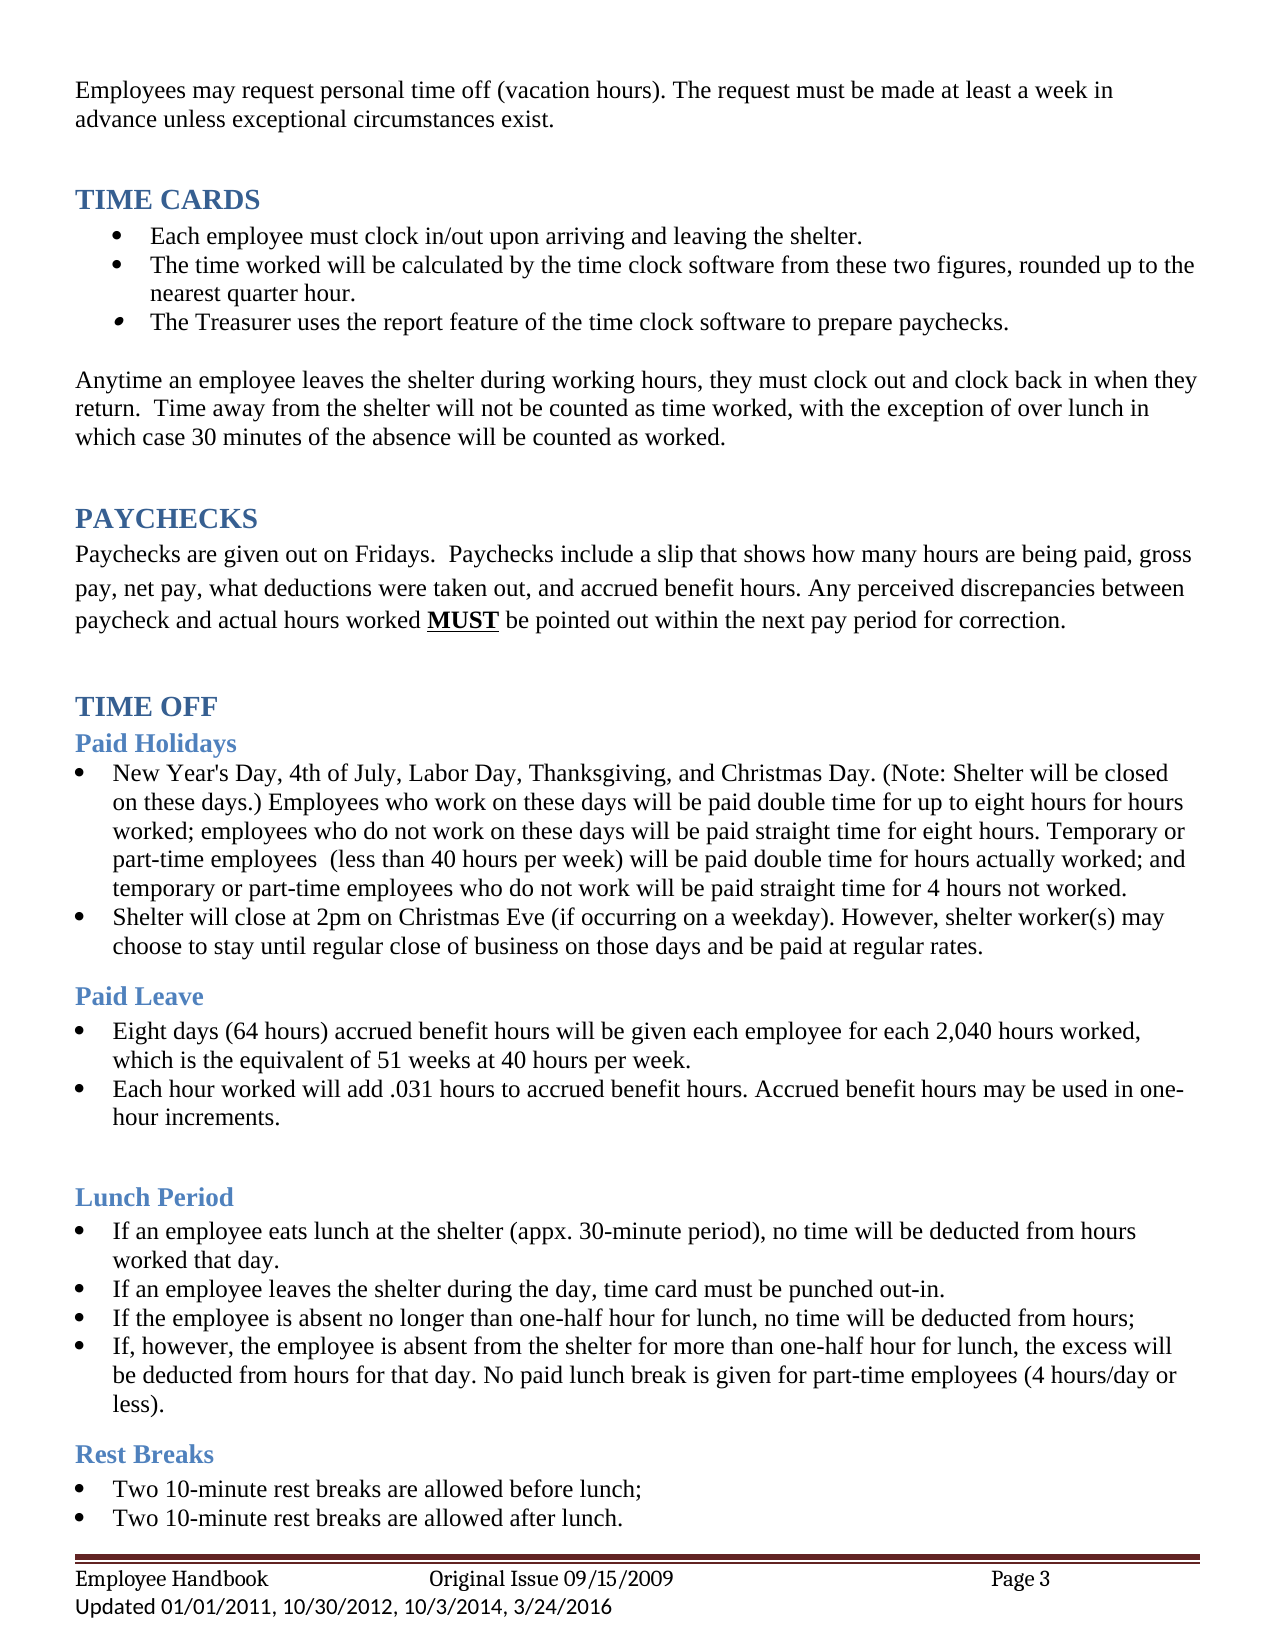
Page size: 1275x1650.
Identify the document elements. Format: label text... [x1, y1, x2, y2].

text Paychecks are given out on Fridays. Paychecks include a slip that shows how many hours are being paid, gross pay, net pay, what deductions were taken out, and accrued benefit hours. Any perceived discrepancies between paycheck and actual hours worked MUST be pointed out within the next pay period for correction. [75, 539, 1200, 634]
subtitle TIME CARDS [75, 182, 1200, 216]
subtitle PAYCHECKS [75, 501, 1200, 534]
subtitle Rest Breaks [75, 1438, 1200, 1470]
list The Treasurer uses the report feature of the time clock software to prepare paychecks. [112, 307, 1200, 336]
list Each employee must clock in/out upon arriving and leaving the shelter. [112, 221, 1200, 250]
subtitle Paid Leave [75, 980, 1200, 1012]
list If an employee eats lunch at the shelter (appx. 30-minute period), no time will be deducted from hours worked that day. [75, 1216, 1200, 1274]
list If the employee is absent no longer than one-half hour for lunch, no time will be deducted from hours; [75, 1303, 1200, 1331]
list New Year's Day, 4th of July, Labor Day, Thanksgiving, and Christmas Day. (Note: Shelter will be closed on these days.) Employees who work on these days will be paid double time for up to eight hours for hours worked; employees who do not work on these days will be paid straight time for eight hours. Temporary or part-time employees (less than 40 hours per week) will be paid double time for hours actually worked; and temporary or part-time employees who do not work will be paid straight time for 4 hours not worked. [75, 758, 1200, 902]
list Each hour worked will add .031 hours to accrued benefit hours. Accrued benefit hours may be used in one-hour increments. [75, 1074, 1200, 1131]
text Anytime an employee leaves the shelter during working hours, they must clock out and clock back in when they return. Time away from the shelter will not be counted as time worked, with the exception of over lunch in which case 30 minutes of the absence will be counted as worked. [75, 365, 1200, 451]
list If an employee leaves the shelter during the day, time card must be punched out-in. [75, 1274, 1200, 1303]
list Two 10-minute rest breaks are allowed after lunch. [75, 1503, 1200, 1532]
text Paid Holidays [75, 727, 1200, 758]
text Employees may request personal time off (vacation hours). The request must be made at least a week in advance unless exceptional circumstances exist. [75, 75, 1200, 132]
list The time worked will be calculated by the time clock software from these two figures, rounded up to the nearest quarter hour. [112, 250, 1200, 307]
subtitle Lunch Period [75, 1181, 1200, 1212]
list Two 10-minute rest breaks are allowed before lunch; [75, 1474, 1200, 1503]
list Shelter will close at 2pm on Christmas Eve (if occurring on a weekday). However, shelter worker(s) may choose to stay until regular close of business on those days and be paid at regular rates. [75, 902, 1200, 959]
list Eight days (64 hours) accrued benefit hours will be given each employee for each 2,040 hours worked, which is the equivalent of 51 weeks at 40 hours per week. [75, 1016, 1200, 1074]
list If, however, the employee is absent from the shelter for more than one-half hour for lunch, the excess will be deducted from hours for that day. No paid lunch break is given for part-time employees (4 hours/day or less). [75, 1331, 1200, 1418]
subtitle TIME OFF [75, 689, 1200, 722]
